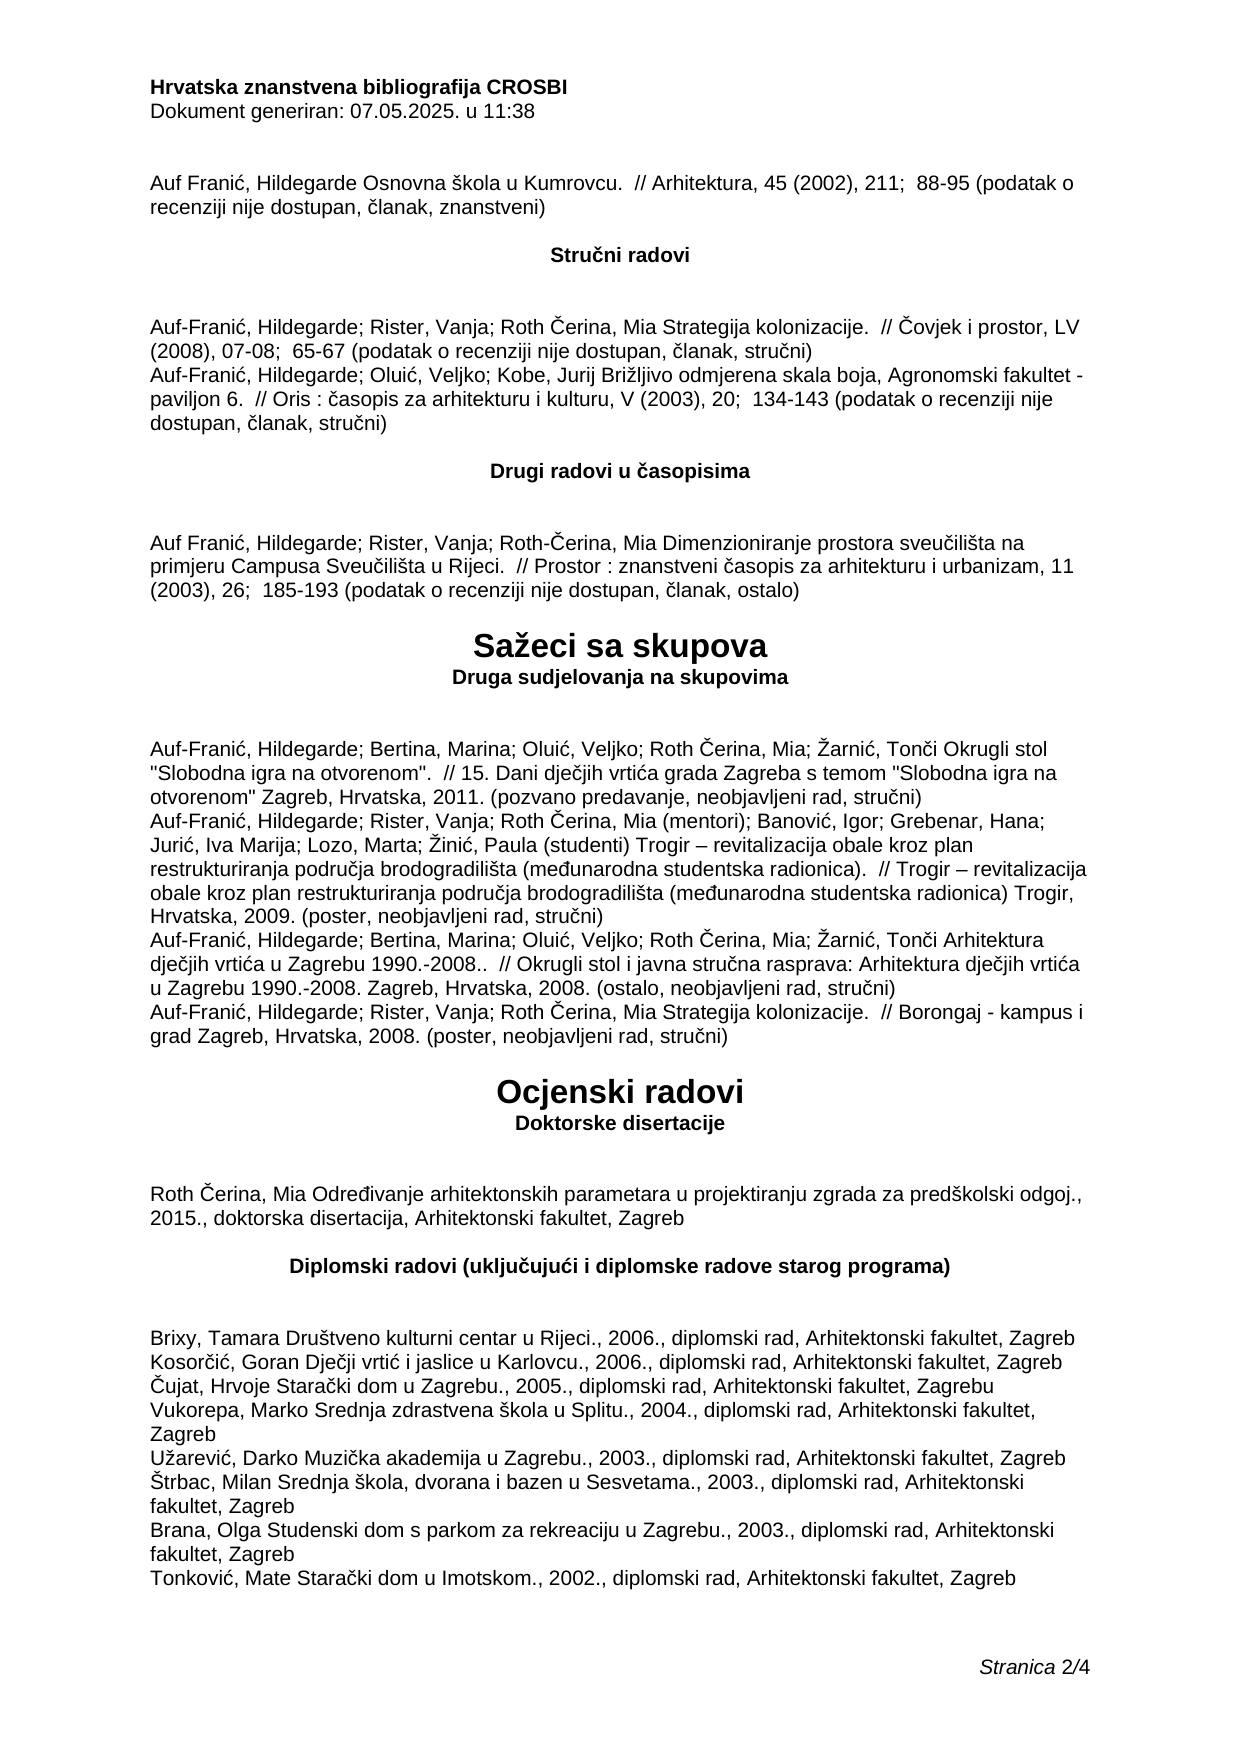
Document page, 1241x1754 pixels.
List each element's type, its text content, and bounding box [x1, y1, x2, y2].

subtitle Drugi radovi u časopisima [150, 458, 1090, 482]
subtitle Ocjenski radovi [150, 1072, 1090, 1110]
subtitle Sažeci sa skupova [150, 626, 1090, 665]
text Auf-Franić, Hildegarde; Bertina, Marina; Oluić, Veljko; Roth Čerina, Mia; Žarnić, Tonči [150, 928, 1090, 1000]
text Tonković, Mate [150, 1566, 1090, 1589]
text Roth Čerina, Mia [150, 1182, 1090, 1230]
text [150, 171, 1090, 219]
text Kosorčić, Goran [150, 1350, 1090, 1374]
subtitle Druga sudjelovanja na skupovima [150, 665, 1090, 689]
text Auf-Franić, Hildegarde; Bertina, Marina; Oluić, Veljko; Roth Čerina, Mia; Žarnić, Tonči [150, 737, 1090, 808]
text Čujat, Hrvoje [150, 1374, 1090, 1398]
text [150, 315, 1090, 363]
subtitle Stručni radovi [150, 243, 1090, 267]
text Brana, Olga [150, 1518, 1090, 1566]
text Užarević, Darko [150, 1446, 1090, 1470]
text Brixy, Tamara [150, 1326, 1090, 1350]
text Auf-Franić, Hildegarde; Rister, Vanja; Roth Čerina, Mia (mentori); Banović, Igor; Grebenar, Hana; Jurić, Iva Marija; Lozo, Marta; Žinić, Paula (studenti) [150, 808, 1090, 928]
subtitle Diplomski radovi (uključujući i diplomske radove starog programa) [150, 1254, 1090, 1278]
text Vukorepa, Marko [150, 1398, 1090, 1446]
text Štrbac, Milan [150, 1470, 1090, 1518]
text Auf Franić, Hildegarde; Rister, Vanja; Roth-Čerina, Mia [150, 530, 1090, 602]
subtitle Doktorske disertacije [150, 1110, 1090, 1134]
text Auf-Franić, Hildegarde; Oluić, Veljko; Kobe, Jurij [150, 363, 1090, 434]
text Auf-Franić, Hildegarde; Rister, Vanja; Roth Čerina, Mia [150, 1000, 1090, 1048]
